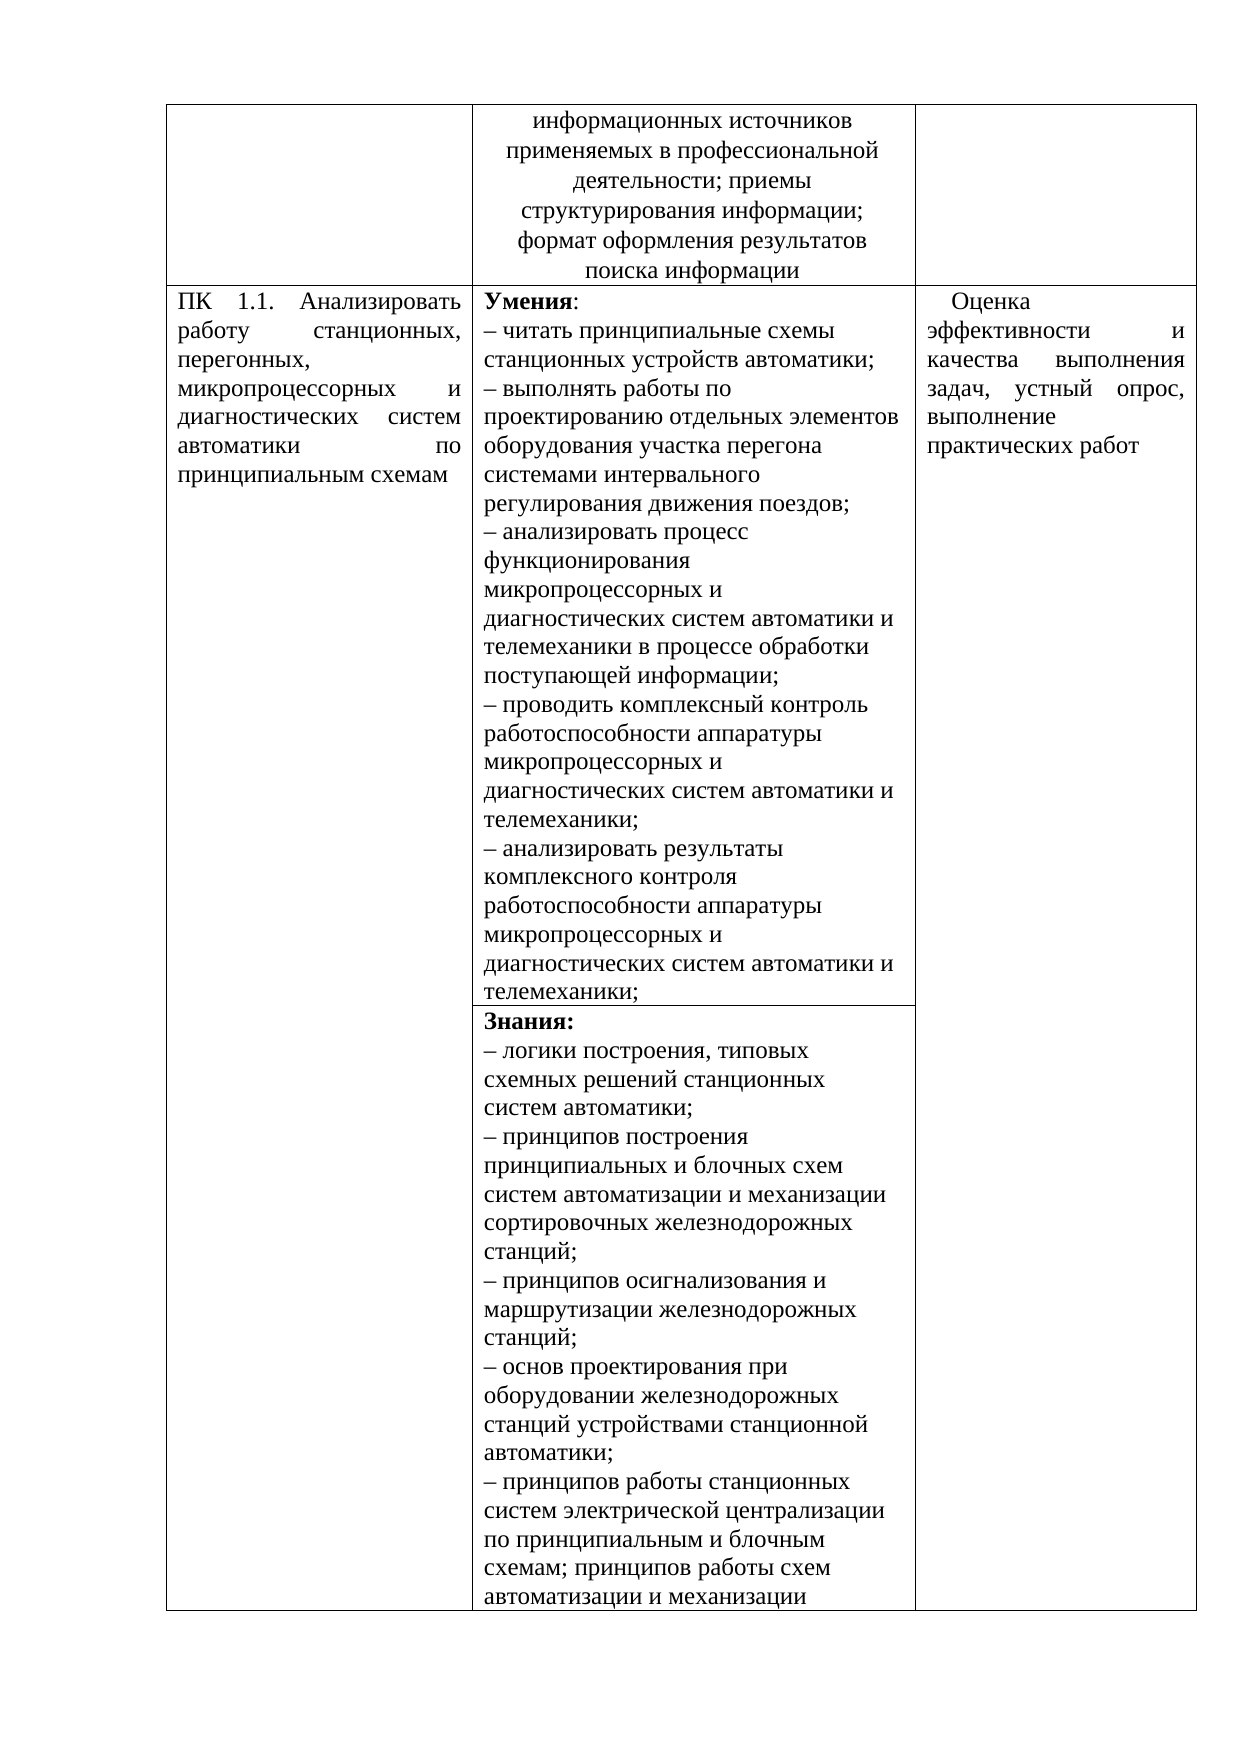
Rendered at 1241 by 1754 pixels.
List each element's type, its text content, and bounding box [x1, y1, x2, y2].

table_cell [473, 105, 915, 285]
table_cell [473, 1006, 915, 1610]
table_cell Оценка эффективности и качества выполнения задач, устный опрос, выполнение практических работ [916, 286, 1196, 1610]
table_cell Умения: – читать принципиальные схемы станционных устройств автоматики; – выполнять работы по проектированию отдельных элементов оборудования участка перегона системами интервального регулирования движения поездов; – анализировать процесс функционирования микропроцессорных и диагностических систем автоматики и телемеханики в процессе обработки поступающей информации; – проводить комплексный контроль работоспособности аппаратуры микропроцессорных и диагностических систем автоматики и телемеханики; – анализировать результаты комплексного контроля работоспособности аппаратуры микропроцессорных и диагностических систем автоматики и телемеханики; [473, 286, 915, 1005]
table_cell ПК 1.1. Анализировать работу станционных, перегонных, микропроцессорных и диагностических систем автоматики по принципиальным схемам [167, 286, 472, 1610]
